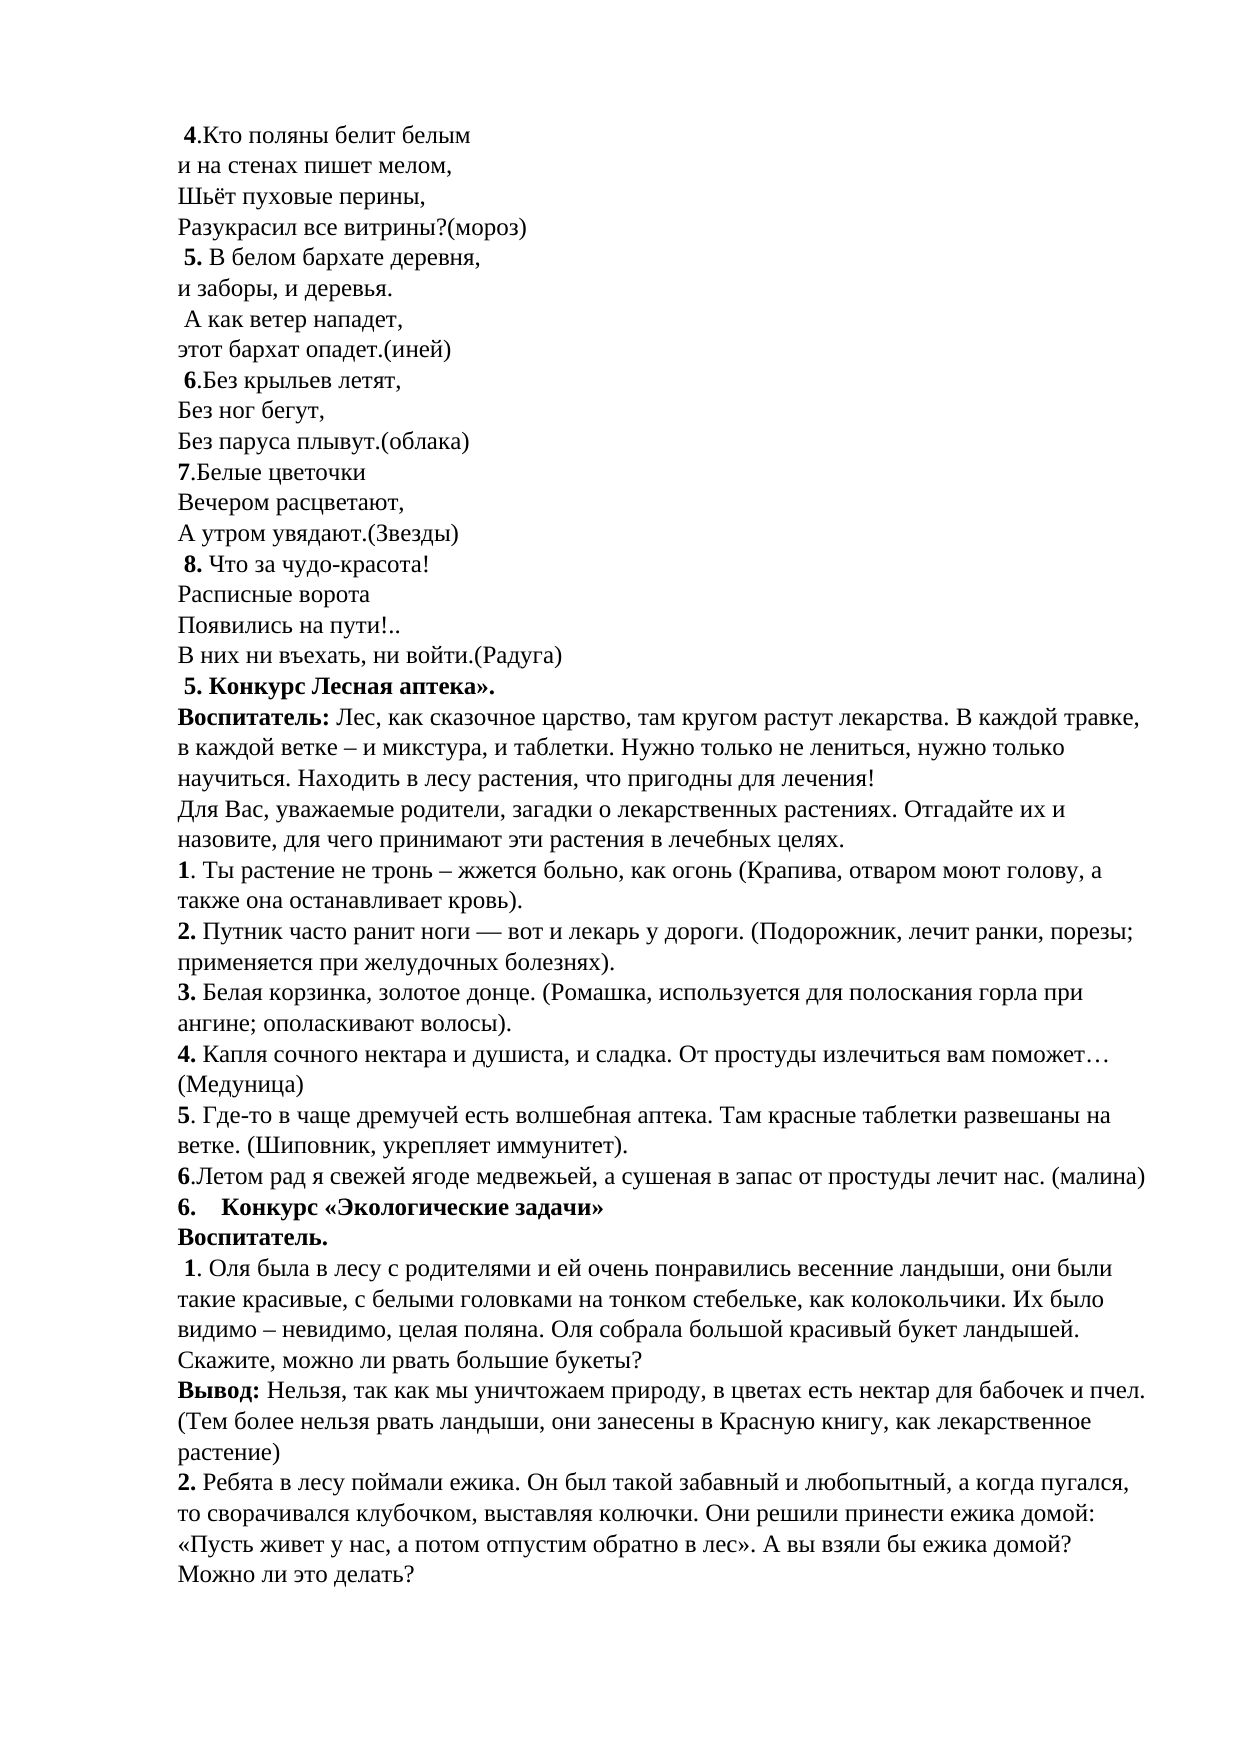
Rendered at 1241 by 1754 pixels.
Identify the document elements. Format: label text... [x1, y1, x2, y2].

text 6. Конкурс «Экологические задачи» [177, 1190, 1152, 1221]
text 3. Белая корзинка, золотое донце. (Ромашка, используется для полоскания горла при ангине; ополаскивают волосы). [177, 976, 1152, 1037]
text А как ветер нападет, [177, 302, 1152, 332]
text Вывод: Нельзя, так как мы уничтожаем природу, в цветах есть нектар для бабочек и пчел. (Тем более нельзя рвать ландыши, они занесены в Красную книгу, как лекарственное растение) [177, 1374, 1152, 1466]
text 6.Без крыльев летят, Без ног бегут, Без паруса плывут.(облака) [177, 363, 1152, 455]
text 2. Путник часто ранит ноги — вот и лекарь у дороги. (Подорожник, лечит ранки, порезы; применяется при желудочных болезнях). [177, 914, 1152, 976]
text 5. Где-то в чаще дремучей есть волшебная аптека. Там красные таблетки развешаны на ветке. (Шиповник, укрепляет иммунитет). [177, 1098, 1152, 1159]
text 6.Летом рад я свежей ягоде медвежьей, а сушеная в запас от простуды лечит нас. (малина) [177, 1159, 1152, 1190]
text Для Вас, уважаемые родители, загадки о лекарственных растениях. Отгадайте их и назовите, для чего принимают эти растения в лечебных целях. [177, 792, 1152, 853]
text Воспитатель: Лес, как сказочное царство, там кругом растут лекарства. В каждой травке, в каждой ветке – и микстура, и таблетки. Нужно только не лениться, нужно только научиться. Находить в лесу растения, что пригодны для лечения! [177, 700, 1152, 792]
text 1. Ты растение не тронь – жжется больно, как огонь (Крапива, отваром моют голову, а также она останавливает кровь). [177, 853, 1152, 914]
text Воспитатель. [177, 1221, 1152, 1251]
text 4. Капля сочного нектара и душиста, и сладка. От простуды излечиться вам поможет… (Медуница) [177, 1037, 1152, 1098]
text 7.Белые цветочки Вечером расцветают, А утром увядают.(Звезды) [177, 455, 1152, 547]
text 8. Что за чудо-красота! Расписные ворота Появились на пути!.. В них ни въехать, ни войти.(Радуга) [177, 547, 1152, 669]
text 2. Ребята в лесу поймали ежика. Он был такой забавный и любопытный, а когда пугался, то сворачивался клубочком, выставляя колючки. Они решили принести ежика домой: «Пусть живет у нас, а потом отпустим обратно в лес». А вы взяли бы ежика домой? Можно ли это делать? [177, 1466, 1152, 1588]
text 1. Оля была в лесу с родителями и ей очень понравились весенние ландыши, они были такие красивые, с белыми головками на тонком стебельке, как колокольчики. Их было видимо – невидимо, целая поляна. Оля собрала большой красивый букет ландышей. Скажите, можно ли рвать большие букеты? [177, 1251, 1152, 1374]
text этот бархат опадет.(иней) [177, 332, 1152, 363]
text 5. В белом бархате деревня, [177, 241, 1152, 271]
text и заборы, и деревья. [177, 271, 1152, 302]
text 5. Конкурс Лесная аптека». [177, 669, 1152, 700]
text 4.Кто поляны белит белым и на стенах пишет мелом, Шьёт пуховые перины, Разукрасил все витрины?(мороз) [177, 118, 1152, 241]
